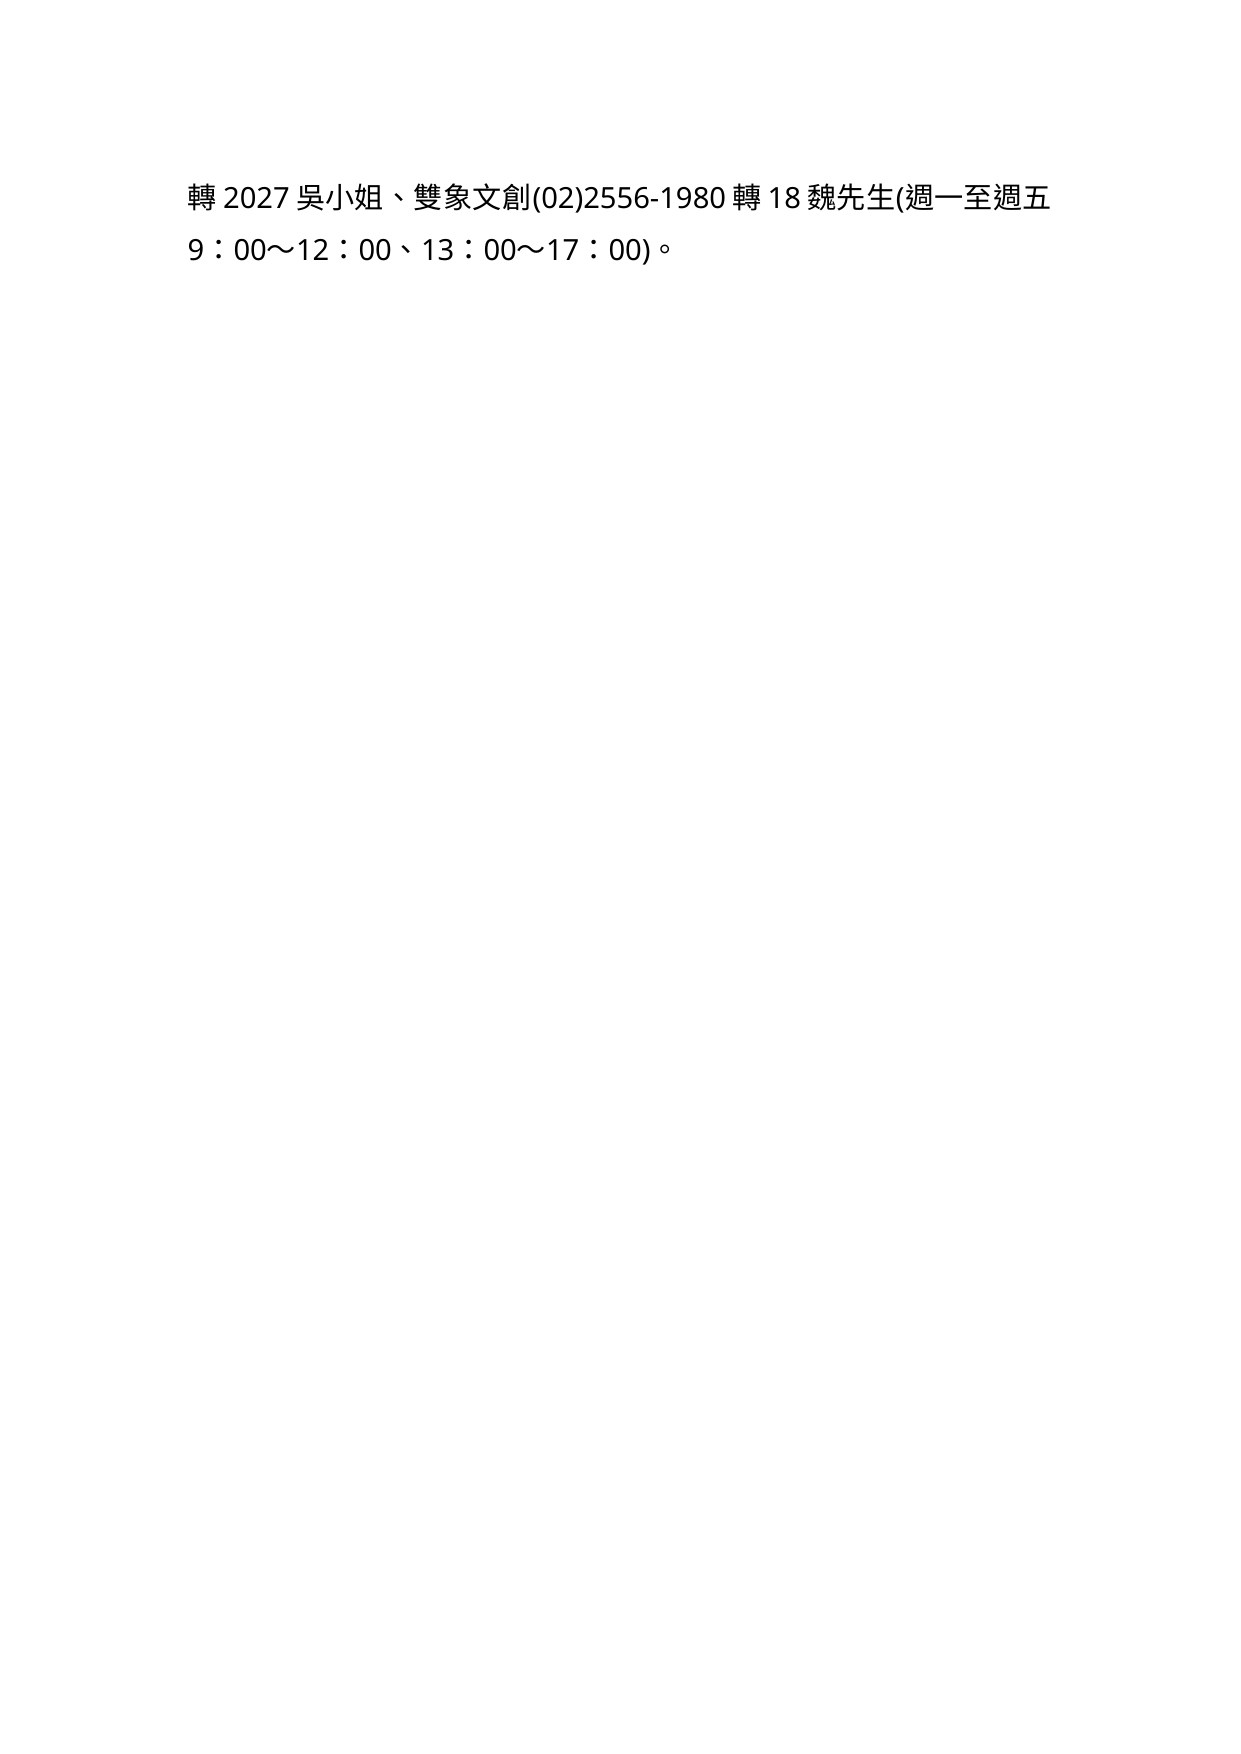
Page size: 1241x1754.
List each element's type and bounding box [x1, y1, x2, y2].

text [187, 164, 1053, 269]
